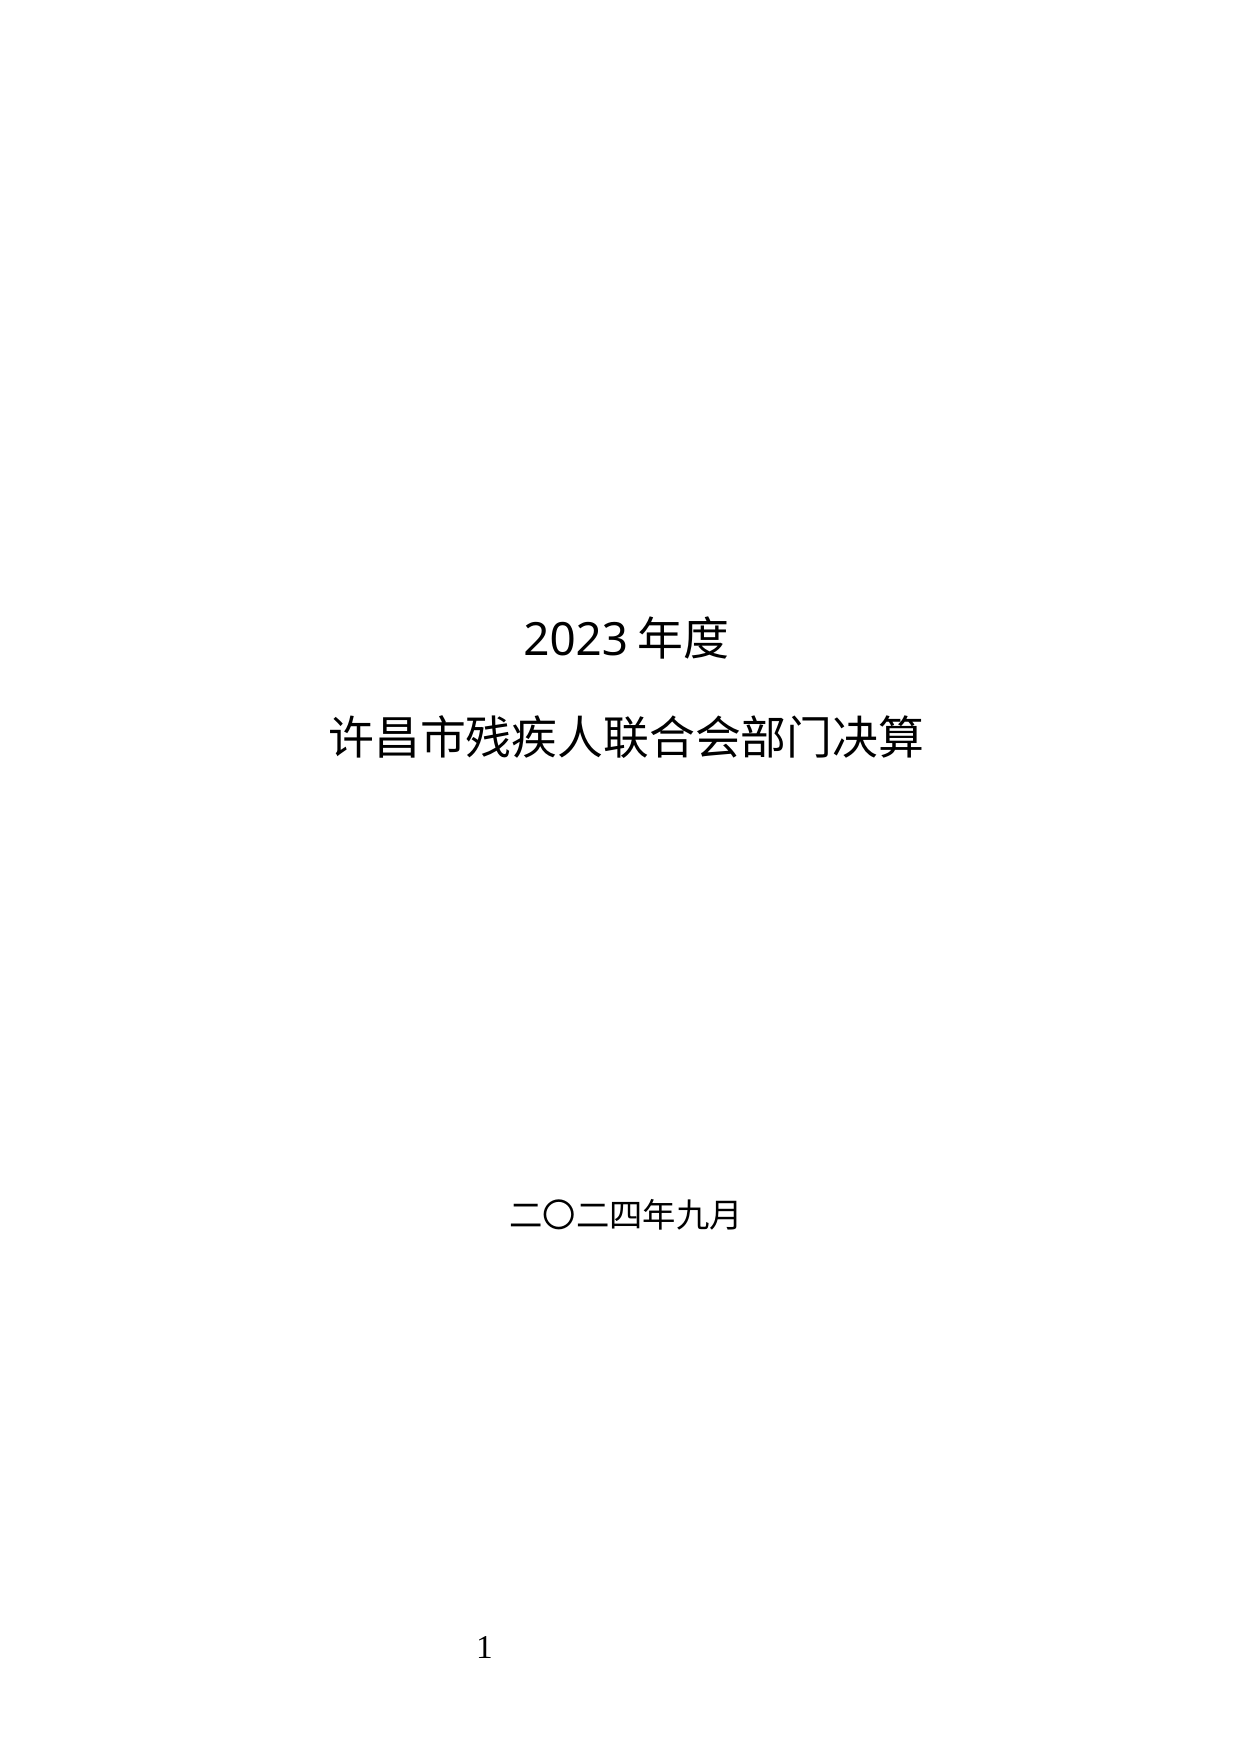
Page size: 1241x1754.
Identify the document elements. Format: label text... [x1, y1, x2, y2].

text 许昌市残疾人联合会部门决算 [165, 685, 1087, 784]
text 2023年度 [165, 586, 1087, 685]
text 二〇二四年九月 [165, 1180, 1087, 1246]
